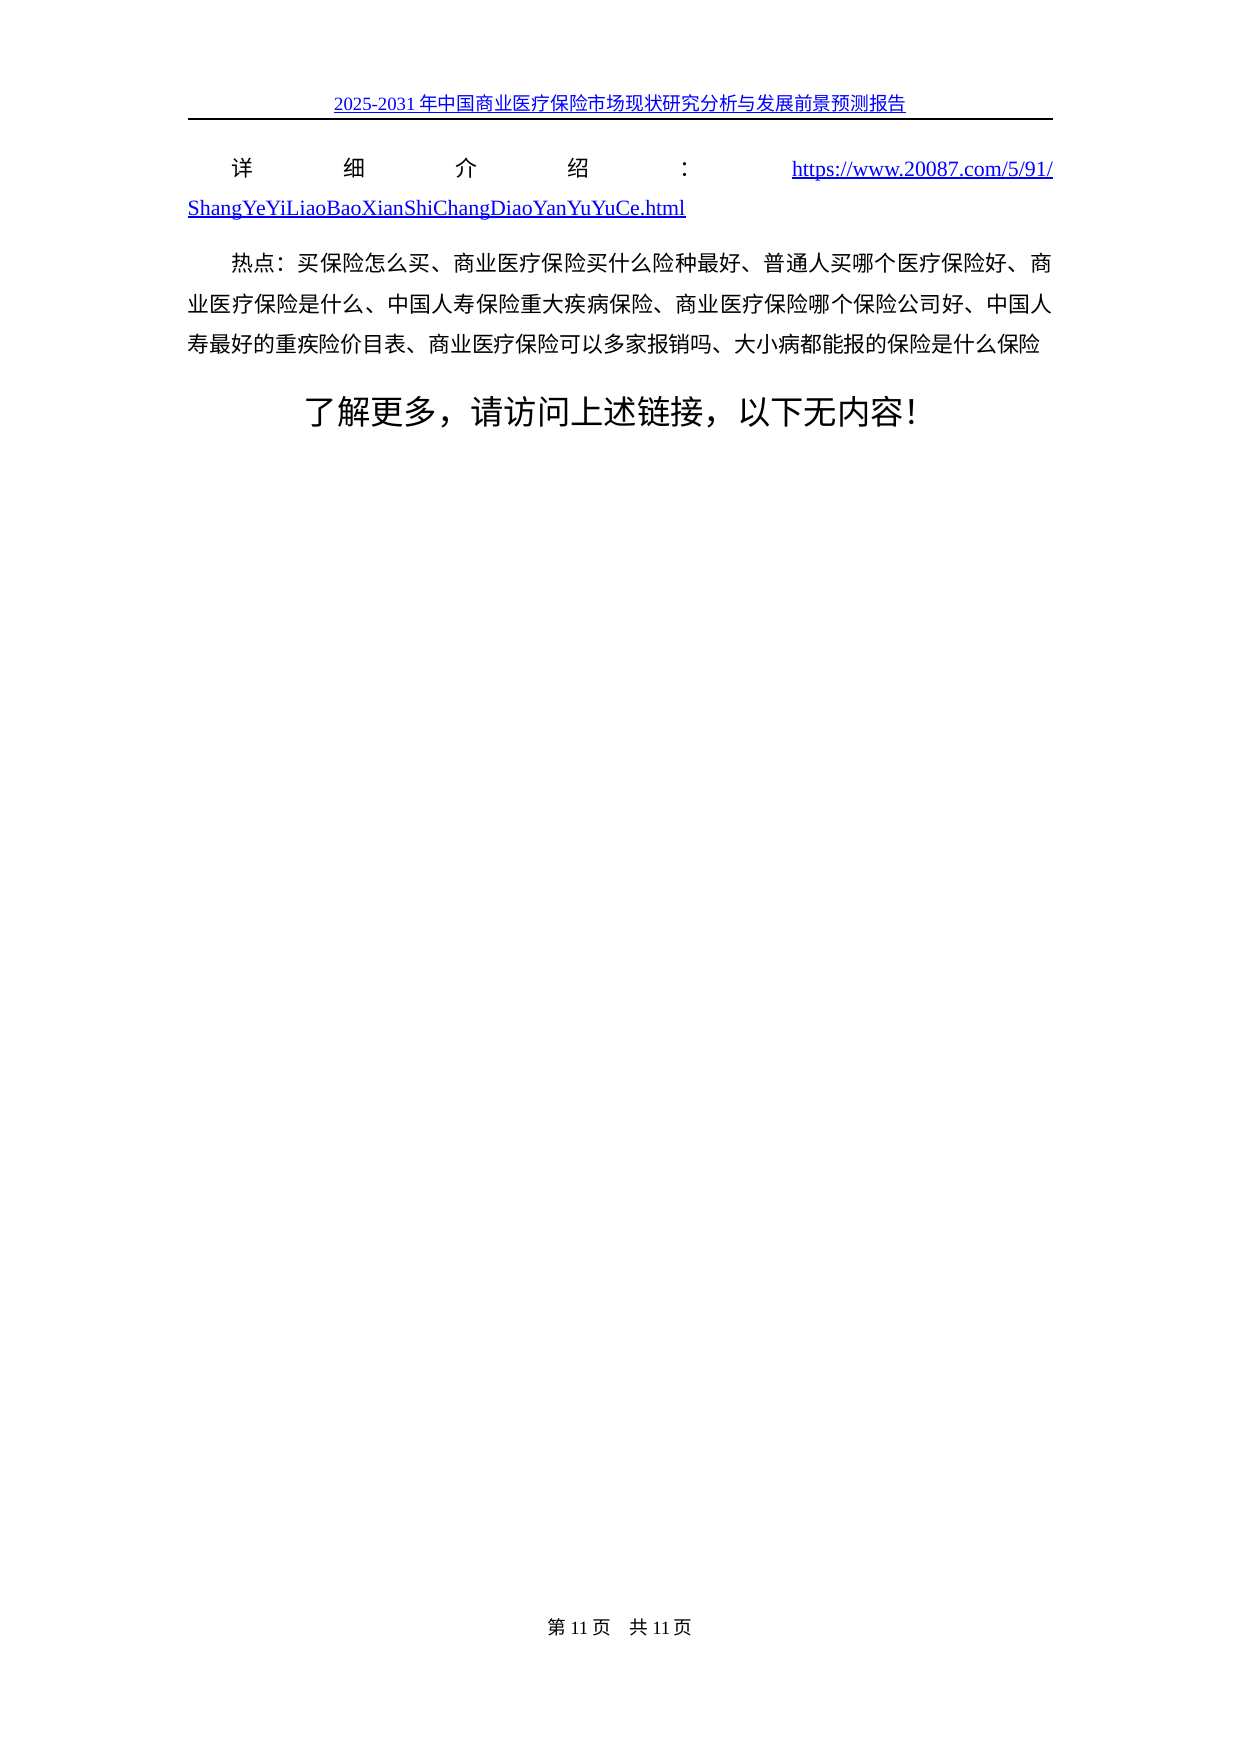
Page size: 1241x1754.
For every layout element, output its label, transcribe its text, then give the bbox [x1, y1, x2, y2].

title 了解更多，请访问上述链接，以下无内容！ [187, 377, 1053, 442]
text 详细介绍：https://www.20087.com/5/91/ShangYeYiLiaoBaoXianShiChangDiaoYanYuYuCe.html [187, 150, 1053, 223]
text 热点：买保险怎么买、商业医疗保险买什么险种最好、普通人买哪个医疗保险好、商业医疗保险是什么、中国人寿保险重大疾病保险、商业医疗保险哪个保险公司好、中国人寿最好的重疾险价目表、商业医疗保险可以多家报销吗、大小病都能报的保险是什么保险 [187, 246, 1053, 359]
